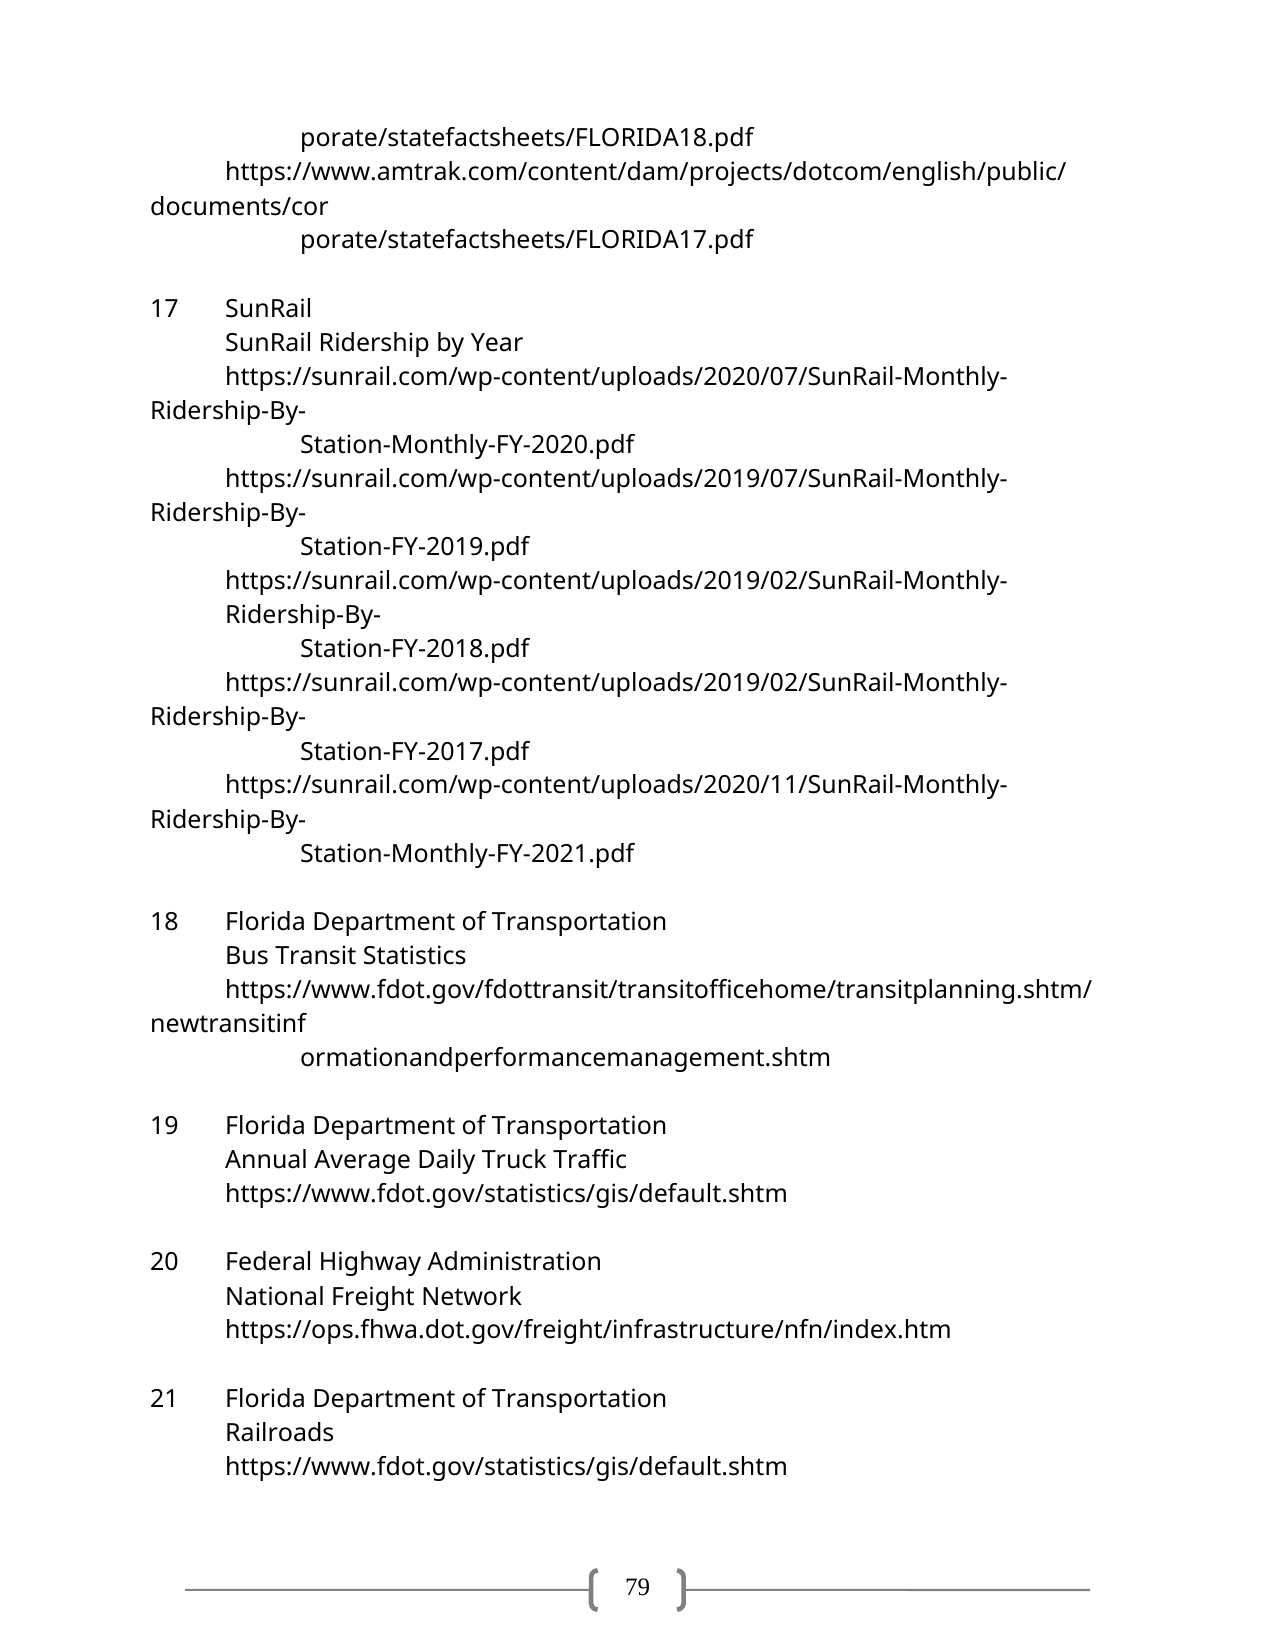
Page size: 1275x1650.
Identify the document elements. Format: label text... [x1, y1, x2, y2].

text Station-FY-2019.pdf [300, 529, 1125, 563]
text https://sunrail.com/wp-content/uploads/2019/07/SunRail-Monthly-Ridership-By- [150, 461, 1125, 529]
text porate/statefactsheets/FLORIDA18.pdf [225, 120, 1125, 154]
text Station-Monthly-FY-2020.pdf [225, 427, 1125, 461]
text https://sunrail.com/wp-content/uploads/2020/07/SunRail-Monthly-Ridership-By- [150, 358, 1125, 427]
text 19 Florida Department of Transportation [150, 1108, 1125, 1142]
text porate/statefactsheets/FLORIDA17.pdf [225, 222, 1125, 256]
text 18 Florida Department of Transportation [150, 903, 1125, 937]
text Station-Monthly-FY-2021.pdf [225, 835, 1125, 869]
text https://www.fdot.gov/fdottransit/transitofficehome/transitplanning.shtm/newtransitinf [150, 972, 1125, 1040]
text Railroads [150, 1414, 1125, 1448]
text https://sunrail.com/wp-content/uploads/2019/02/SunRail-Monthly-Ridership-By- [225, 563, 1125, 631]
text SunRail Ridership by Year [150, 324, 1125, 358]
text Annual Average Daily Truck Traffic [150, 1142, 1125, 1176]
text 17 SunRail [150, 290, 1125, 324]
text https://sunrail.com/wp-content/uploads/2020/11/SunRail-Monthly-Ridership-By- [150, 767, 1125, 835]
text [150, 154, 1125, 222]
text https://ops.fhwa.dot.gov/freight/infrastructure/nfn/index.htm [150, 1312, 1125, 1346]
text Station-FY-2018.pdf [225, 631, 1125, 665]
text National Freight Network [150, 1278, 1125, 1312]
text 21 Florida Department of Transportation [150, 1380, 1125, 1414]
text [150, 1448, 1125, 1482]
text Bus Transit Statistics [150, 937, 1125, 972]
text ormationandperformancemanagement.shtm [300, 1040, 1125, 1074]
text https://sunrail.com/wp-content/uploads/2019/02/SunRail-Monthly-Ridership-By- [150, 665, 1125, 733]
text https://www.fdot.gov/statistics/gis/default.shtm [150, 1176, 1125, 1210]
text 20 Federal Highway Administration [150, 1244, 1125, 1278]
text Station-FY-2017.pdf [225, 733, 1125, 767]
